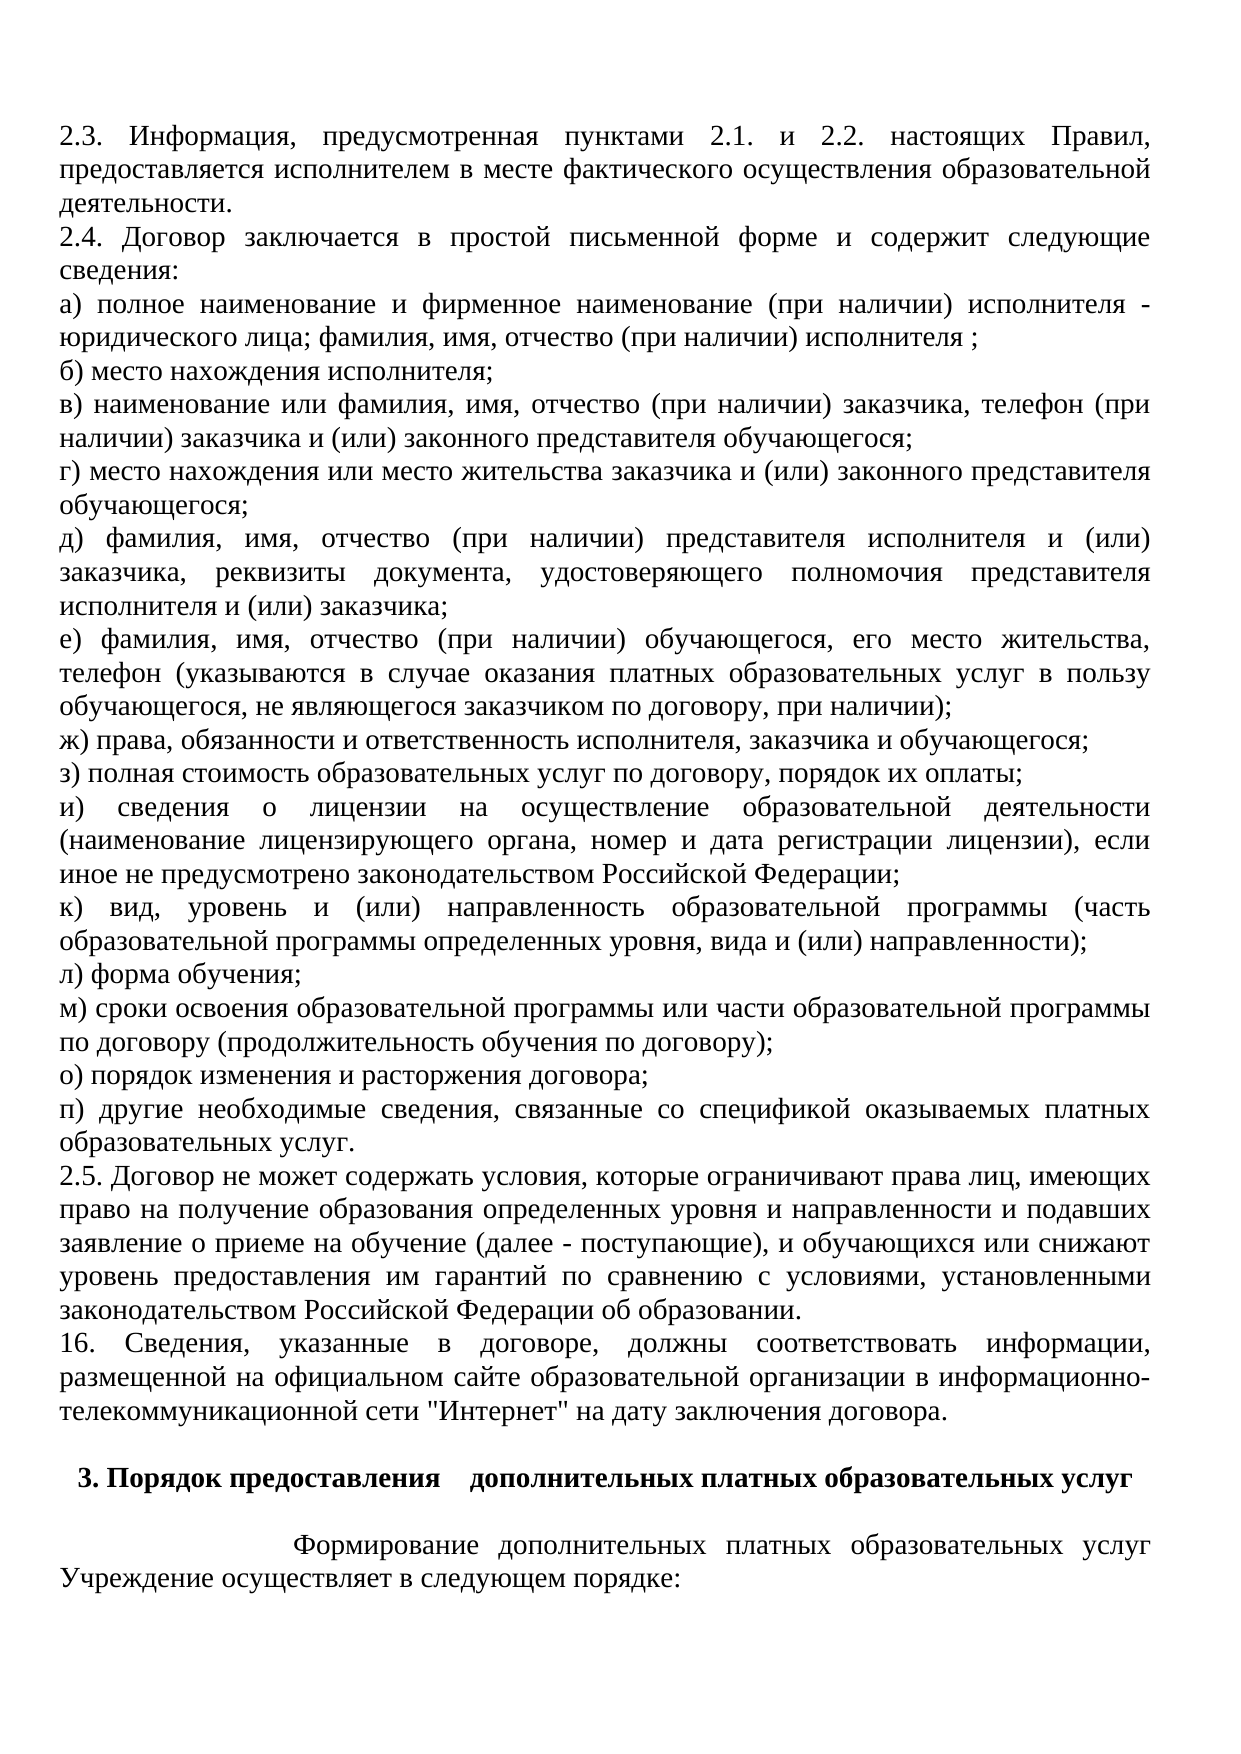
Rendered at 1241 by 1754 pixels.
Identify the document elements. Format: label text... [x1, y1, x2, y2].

text Формирование дополнительных платных образовательных услуг Учреждение осуществляет в следующем порядке: [59, 1527, 1152, 1594]
text о) порядок изменения и расторжения договора; [59, 1057, 1152, 1091]
text г) место нахождения или место жительства заказчика и (или) законного представителя обучающегося; [59, 453, 1152, 521]
text ж) права, обязанности и ответственность исполнителя, заказчика и обучающегося; [59, 722, 1152, 755]
text е) фамилия, имя, отчество (при наличии) обучающегося, его место жительства, телефон (указываются в случае оказания платных образовательных услуг в пользу обучающегося, не являющегося заказчиком по договору, при наличии); [59, 621, 1152, 722]
text а) полное наименование и фирменное наименование (при наличии) исполнителя - юридического лица; фамилия, имя, отчество (при наличии) исполнителя ; [59, 286, 1152, 353]
text д) фамилия, имя, отчество (при наличии) представителя исполнителя и (или) заказчика, реквизиты документа, удостоверяющего полномочия представителя исполнителя и (или) заказчика; [59, 521, 1152, 621]
text п) другие необходимые сведения, связанные со спецификой оказываемых платных образовательных услуг. [59, 1091, 1152, 1158]
text и) сведения о лицензии на осуществление образовательной деятельности (наименование лицензирующего органа, номер и дата регистрации лицензии), если иное не предусмотрено законодательством Российской Федерации; [59, 789, 1152, 889]
text 2.5. Договор не может содержать условия, которые ограничивают права лиц, имеющих право на получение образования определенных уровня и направленности и подавших заявление о приеме на обучение (далее - поступающие), и обучающихся или снижают уровень предоставления им гарантий по сравнению с условиями, установленными законодательством Российской Федерации об образовании. [59, 1158, 1152, 1326]
text 2.4. Договор заключается в простой письменной форме и содержит следующие сведения: [59, 219, 1152, 286]
text 2.3. Информация, предусмотренная пунктами 2.1. и 2.2. настоящих Правил, предоставляется исполнителем в месте фактического осуществления образовательной деятельности. [59, 118, 1152, 219]
text 16. Сведения, указанные в договоре, должны соответствовать информации, размещенной на официальном сайте образовательной организации в информационно-телекоммуникационной сети "Интернет" на дату заключения договора. [59, 1326, 1152, 1426]
text з) полная стоимость образовательных услуг по договору, порядок их оплаты; [59, 755, 1152, 789]
text к) вид, уровень и (или) направленность образовательной программы (часть образовательной программы определенных уровня, вида и (или) направленности); [59, 889, 1152, 957]
text л) форма обучения; [59, 957, 1152, 990]
text в) наименование или фамилия, имя, отчество (при наличии) заказчика, телефон (при наличии) заказчика и (или) законного представителя обучающегося; [59, 386, 1152, 453]
text 3. Порядок предоставления дополнительных платных образовательных услуг [59, 1460, 1152, 1493]
text б) место нахождения исполнителя; [59, 353, 1152, 386]
text м) сроки освоения образовательной программы или части образовательной программы по договору (продолжительность обучения по договору); [59, 990, 1152, 1057]
